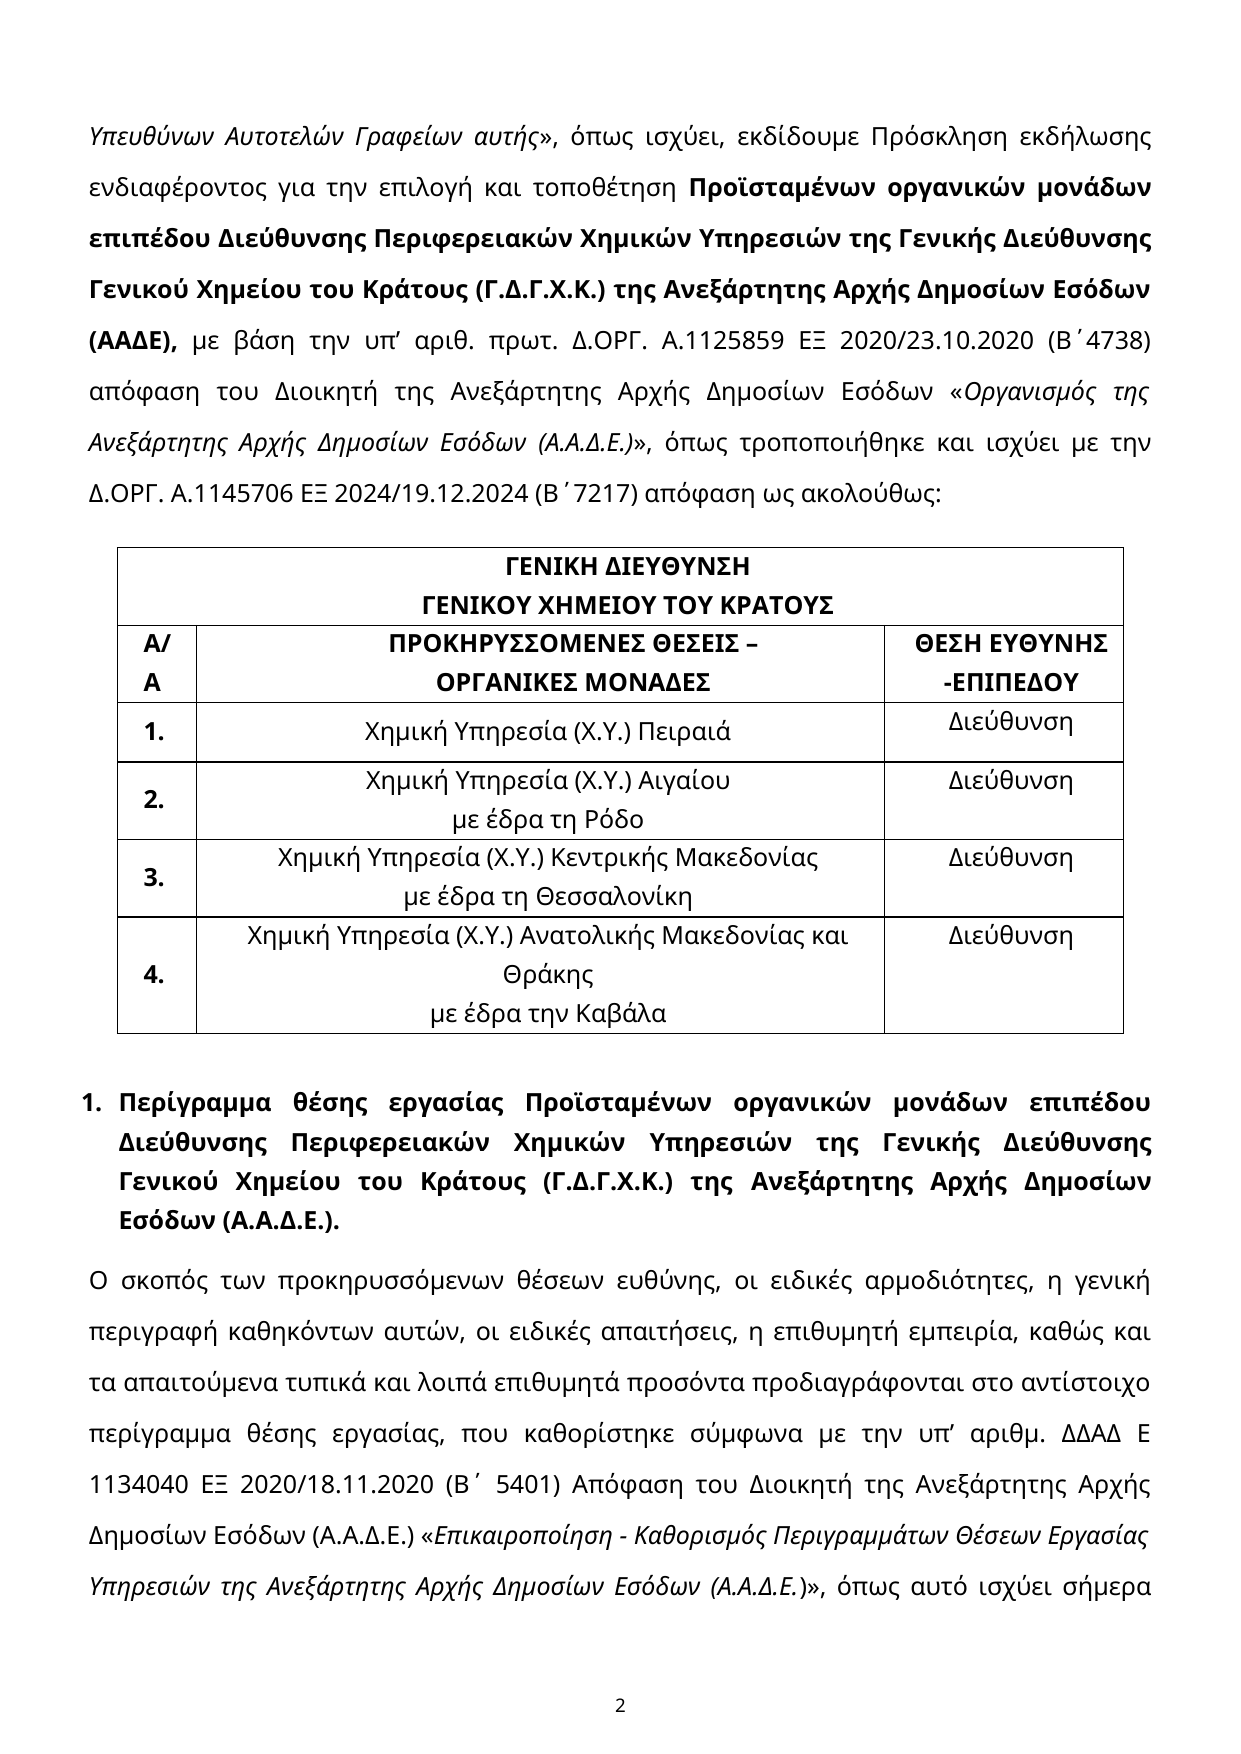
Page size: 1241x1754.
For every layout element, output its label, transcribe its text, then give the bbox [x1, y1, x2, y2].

table_cell Χημική Υπηρεσία (Χ.Υ.) Πειραιά [197, 703, 884, 761]
table_cell Χημική Υπηρεσία (Χ.Υ.) Αιγαίου με έδρα τη Ρόδο [197, 763, 884, 839]
table_cell ΠΡΟΚΗΡΥΣΣΟΜΕΝΕΣ ΘΕΣΕΙΣ – ΟΡΓΑΝΙΚΕΣ ΜΟΝΑΔΕΣ [197, 626, 884, 702]
table_cell 1. [118, 703, 196, 761]
list Περίγραμμα θέσης εργασίας Προϊσταμένων οργανικών μονάδων επιπέδου Διεύθυνσης Περιφερειακών Χημικών Υπηρεσιών της Γενικής Διεύθυνσης Γενικού Χημείου του Κράτους (Γ.Δ.Γ.Χ.Κ.) της Ανεξάρτητης Αρχής Δημοσίων Εσόδων (Α.Α.Δ.Ε.). [81, 1085, 1152, 1237]
table_cell 4. [118, 918, 196, 1033]
table_cell 2. [118, 763, 196, 839]
table_cell 3. [118, 840, 196, 916]
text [89, 118, 1152, 509]
table_cell ΘΕΣΗ ΕΥΘΥΝΗΣ -ΕΠΙΠΕΔΟΥ [885, 626, 1123, 702]
table_cell Χημική Υπηρεσία (Χ.Υ.) Ανατολικής Μακεδονίας και Θράκης με έδρα την Καβάλα [197, 918, 884, 1033]
table_cell Διεύθυνση [885, 840, 1123, 916]
table_cell Χημική Υπηρεσία (Χ.Υ.) Κεντρικής Μακεδονίας με έδρα τη Θεσσαλονίκη [197, 840, 884, 916]
table_cell Διεύθυνση [885, 918, 1123, 1033]
table_header ΓΕΝΙΚΗ ΔΙΕΥΘΥΝΣΗ ΓΕΝΙΚΟΥ ΧΗΜΕΙΟΥ ΤΟΥ ΚΡΑΤΟΥΣ [118, 548, 1123, 625]
table_cell Διεύθυνση [885, 763, 1123, 839]
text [89, 1263, 1152, 1603]
table_cell Α/Α [118, 626, 196, 702]
table_cell Διεύθυνση [885, 703, 1123, 761]
